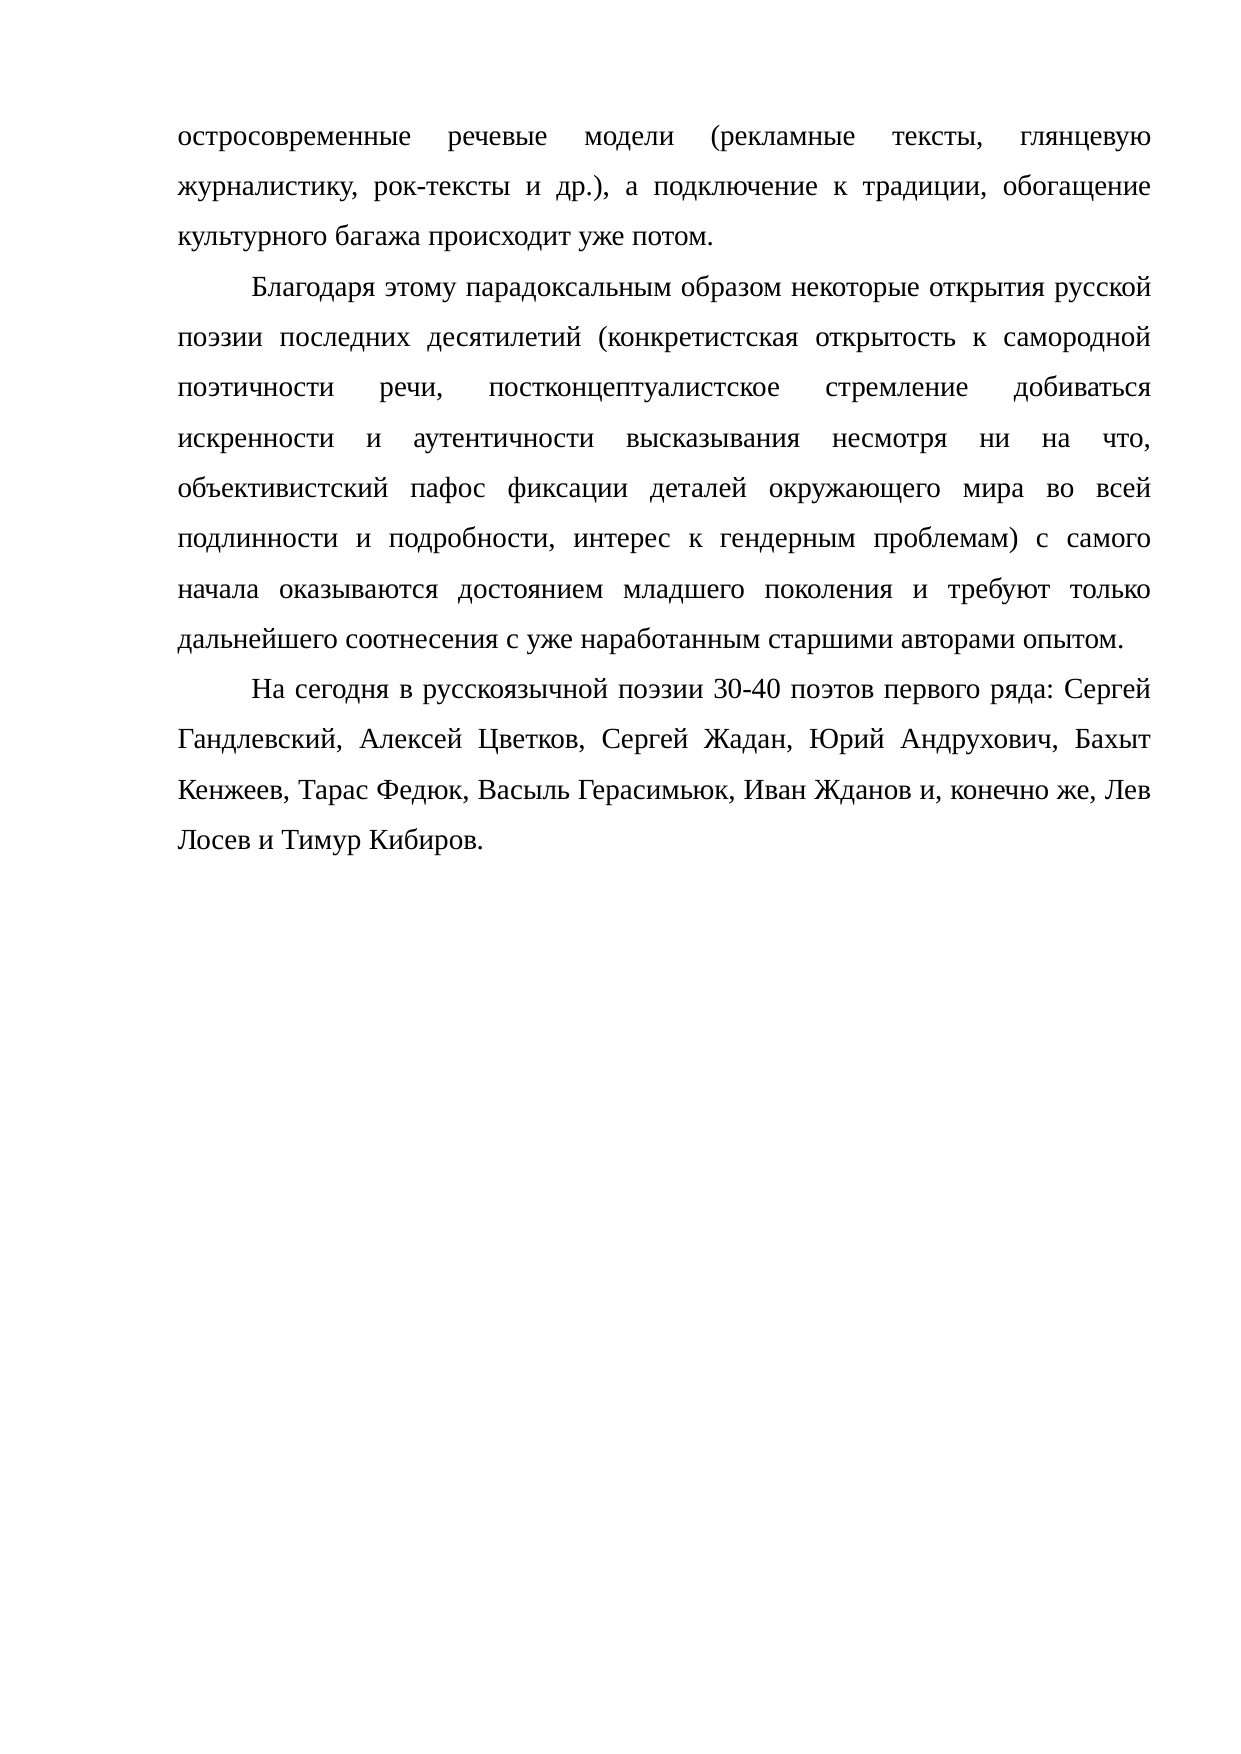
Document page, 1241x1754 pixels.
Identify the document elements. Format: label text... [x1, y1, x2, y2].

text Благодаря этому парадоксальным образом некоторые открытия русской поэзии последних десятилетий (конкретистская открытость к самородной поэтичности речи, постконцептуалистское стремление добиваться искренности и аутентичности высказывания несмотря ни на что, объективистский пафос фиксации деталей окружающего мира во всей подлинности и подробности, интерес к гендерным проблемам) с самого начала оказываются достоянием младшего поколения и требуют только дальнейшего соотнесения с уже наработанным старшими авторами опытом. [177, 269, 1152, 655]
text На сегодня в русскоязычной поэзии 30-40 поэтов первого ряда: Сергей Гандлевский, Алексей Цветков, Сергей Жадан, Юрий Андрухович, Бахыт Кенжеев, Тарас Федюк, Васыль Герасимьюк, Иван Жданов и, конечно же, Лев Лосев и Тимур Кибиров. [177, 672, 1152, 856]
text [177, 118, 1152, 252]
